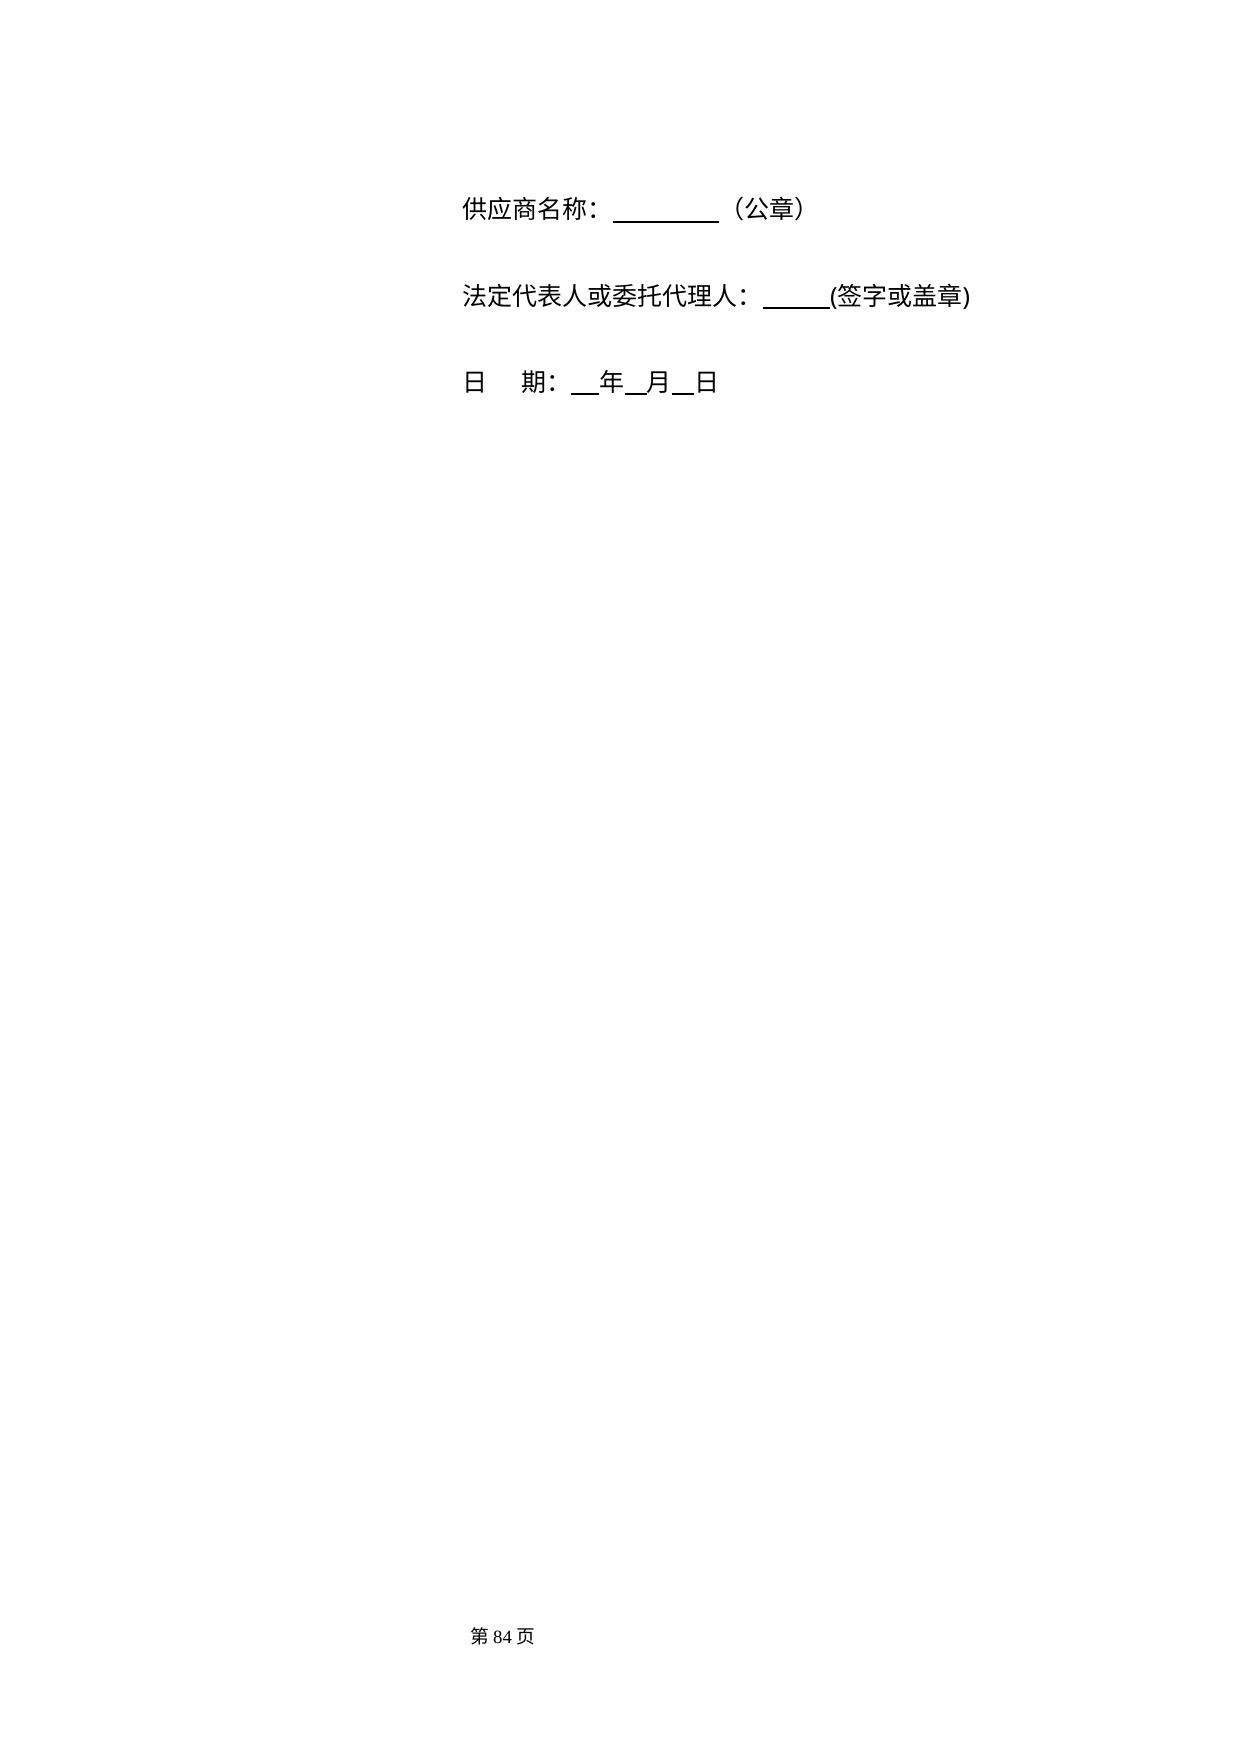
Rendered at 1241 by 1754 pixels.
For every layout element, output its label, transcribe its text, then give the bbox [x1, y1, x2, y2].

text 日 期： 年 月 日 [187, 346, 1053, 414]
text 供应商名称： （公章） [187, 174, 1053, 242]
text 法定代表人或委托代理人： (签字或盖章) [187, 260, 1053, 328]
